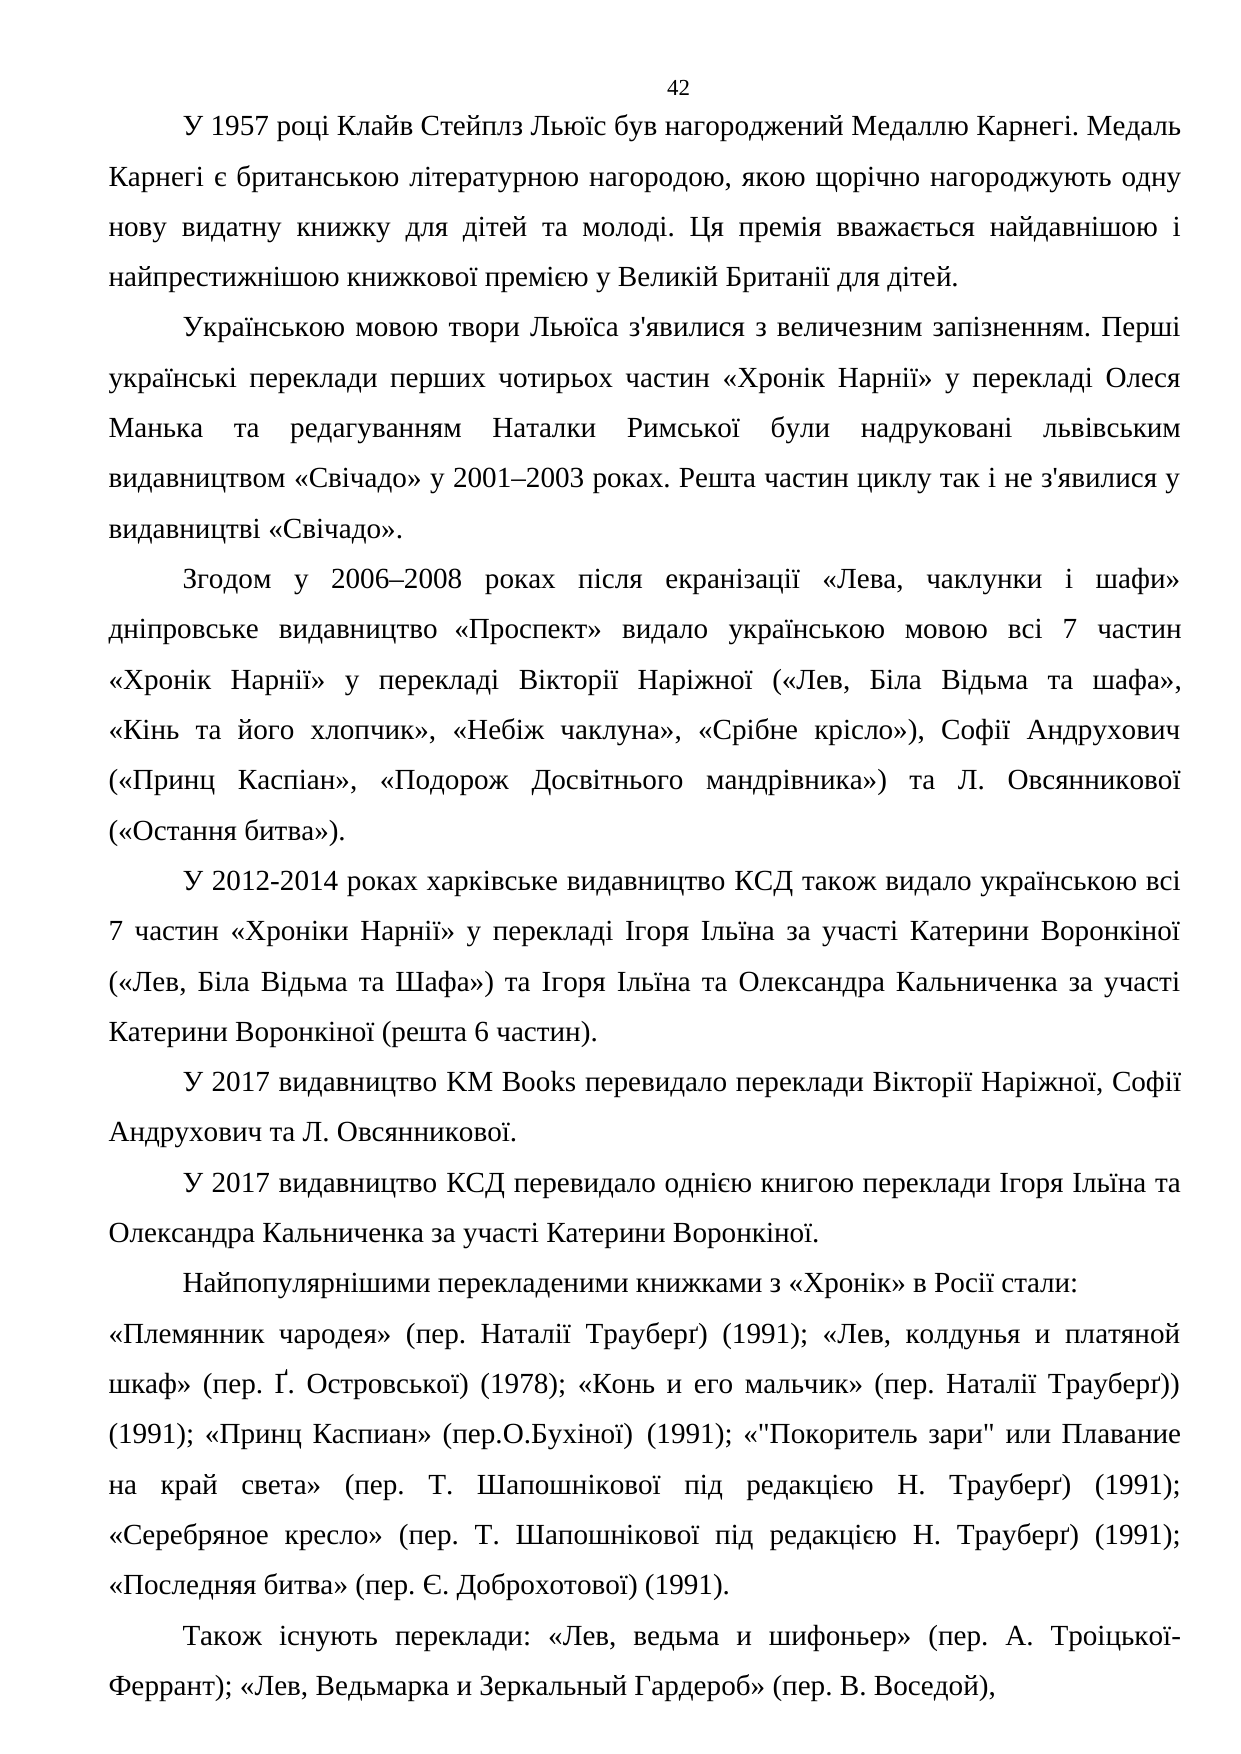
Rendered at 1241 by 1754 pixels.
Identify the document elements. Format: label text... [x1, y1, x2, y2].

text Згодом у 2006–2008 роках після екранізації «Лева, чаклунки і шафи» дніпровське видавництво «Проспект» видало українською мовою всі 7 частин «Хронік Нарнії» у перекладі Вікторії Наріжної («Лев, Біла Відьма та шафа», «Кінь та його хлопчик», «Небіж чаклуна», «Срібне крісло»), Софії Андрухович («Принц Каспіан», «Подорож Досвітнього мандрівника») та Л. Овсянникової («Остання битва»). [108, 561, 1182, 846]
text «Племянник чародея» (пер. Наталії Трауберґ) (1991); «Лев, колдунья и платяной шкаф» (пер. Ґ. Островської) (1978); «Конь и его мальчик» (пер. Наталії Трауберґ)) (1991); «Принц Каспиан» (пер.О.Бухіної) (1991); «"Покоритель зари" или Плавание на край света» (пер. Т. Шапошнікової під редакцією Н. Трауберґ) (1991); «Серебряное кресло» (пер. Т. Шапошнікової під редакцією Н. Трауберґ) (1991); «Последняя битва» (пер. Є. Доброхотової) (1991). [108, 1316, 1182, 1601]
text Найпопулярнішими перекладеними книжками з «Хронік» в Росії стали: [108, 1266, 1198, 1299]
text Також існують переклади: «Лев, ведьма и шифоньер» (пер. А. Троіцької- Феррант); «Лев, Ведьмарка и Зеркальный Гардероб» (пер. В. Воседой), [108, 1618, 1182, 1702]
text У 2017 видавництво KM Books перевидало переклади Вікторії Наріжної, Софії Андрухович та Л. Овсянникової. [108, 1064, 1182, 1148]
text У 1957 році Клайв Стейплз Льюїс був нагороджений Медаллю Карнегі. Медаль Карнегі є британською літературною нагородою, якою щорічно нагороджують одну нову видатну книжку для дітей та молоді. Ця премія вважається найдавнішою і найпрестижнішою книжкової премією у Великій Британії для дітей. [108, 108, 1182, 293]
text У 2017 видавництво КСД перевидало однією книгою переклади Ігоря Ільїна та Олександра Кальниченка за участі Катерини Воронкіної. [108, 1165, 1181, 1249]
text У 2012-2014 роках харківське видавництво КСД також видало українською всі 7 частин «Хроніки Нарнії» у перекладі Ігоря Ільїна за участі Катерини Воронкіної («Лев, Біла Відьма та Шафа») та Ігоря Ільїна та Олександра Кальниченка за участі Катерини Воронкіної (решта 6 частин). [108, 863, 1182, 1047]
text Українською мовою твори Льюїса з'явилися з величезним запізненням. Перші українські переклади перших чотирьох частин «Хронік Нарнії» у перекладі Олеся Манька та редагуванням Наталки Римської були надруковані львівським видавництвом «Свічадо» у 2001–2003 роках. Решта частин циклу так і не з'явилися у видавництві «Свічадо». [108, 309, 1182, 544]
